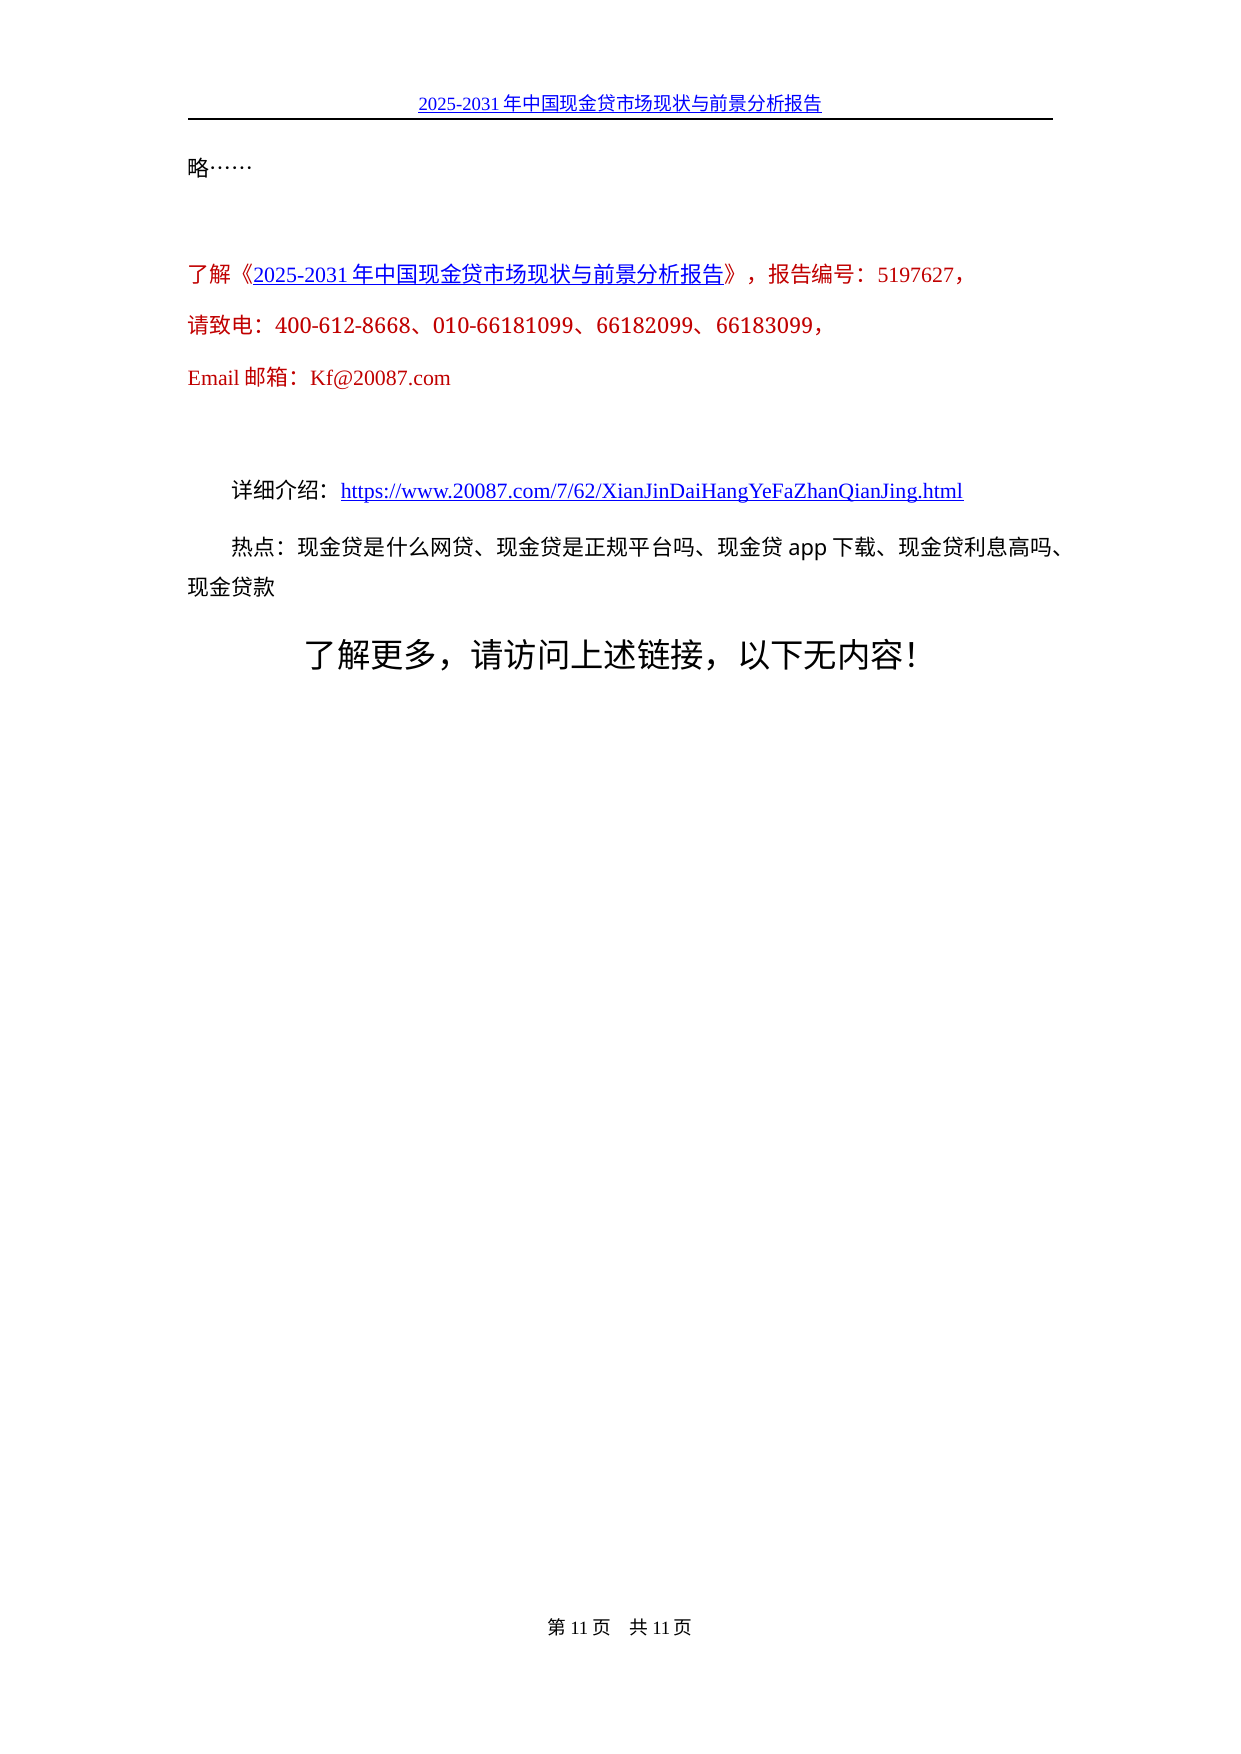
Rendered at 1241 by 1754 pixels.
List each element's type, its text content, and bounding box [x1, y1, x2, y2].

title 了解更多，请访问上述链接，以下无内容！ [187, 620, 1053, 685]
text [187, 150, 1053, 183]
text 请致电：400-612-8668、010-66181099、66182099、66183099， [187, 308, 1053, 341]
text Email邮箱：Kf@20087.com [187, 360, 1053, 392]
text 热点：现金贷是什么网贷、现金贷是正规平台吗、现金贷app下载、现金贷利息高吗、现金贷款 [187, 529, 1053, 602]
text 了解《2025-2031年中国现金贷市场现状与前景分析报告》，报告编号：5197627， [187, 257, 1053, 289]
text 详细介绍：https://www.20087.com/7/62/XianJinDaiHangYeFaZhanQianJing.html [187, 473, 1053, 505]
